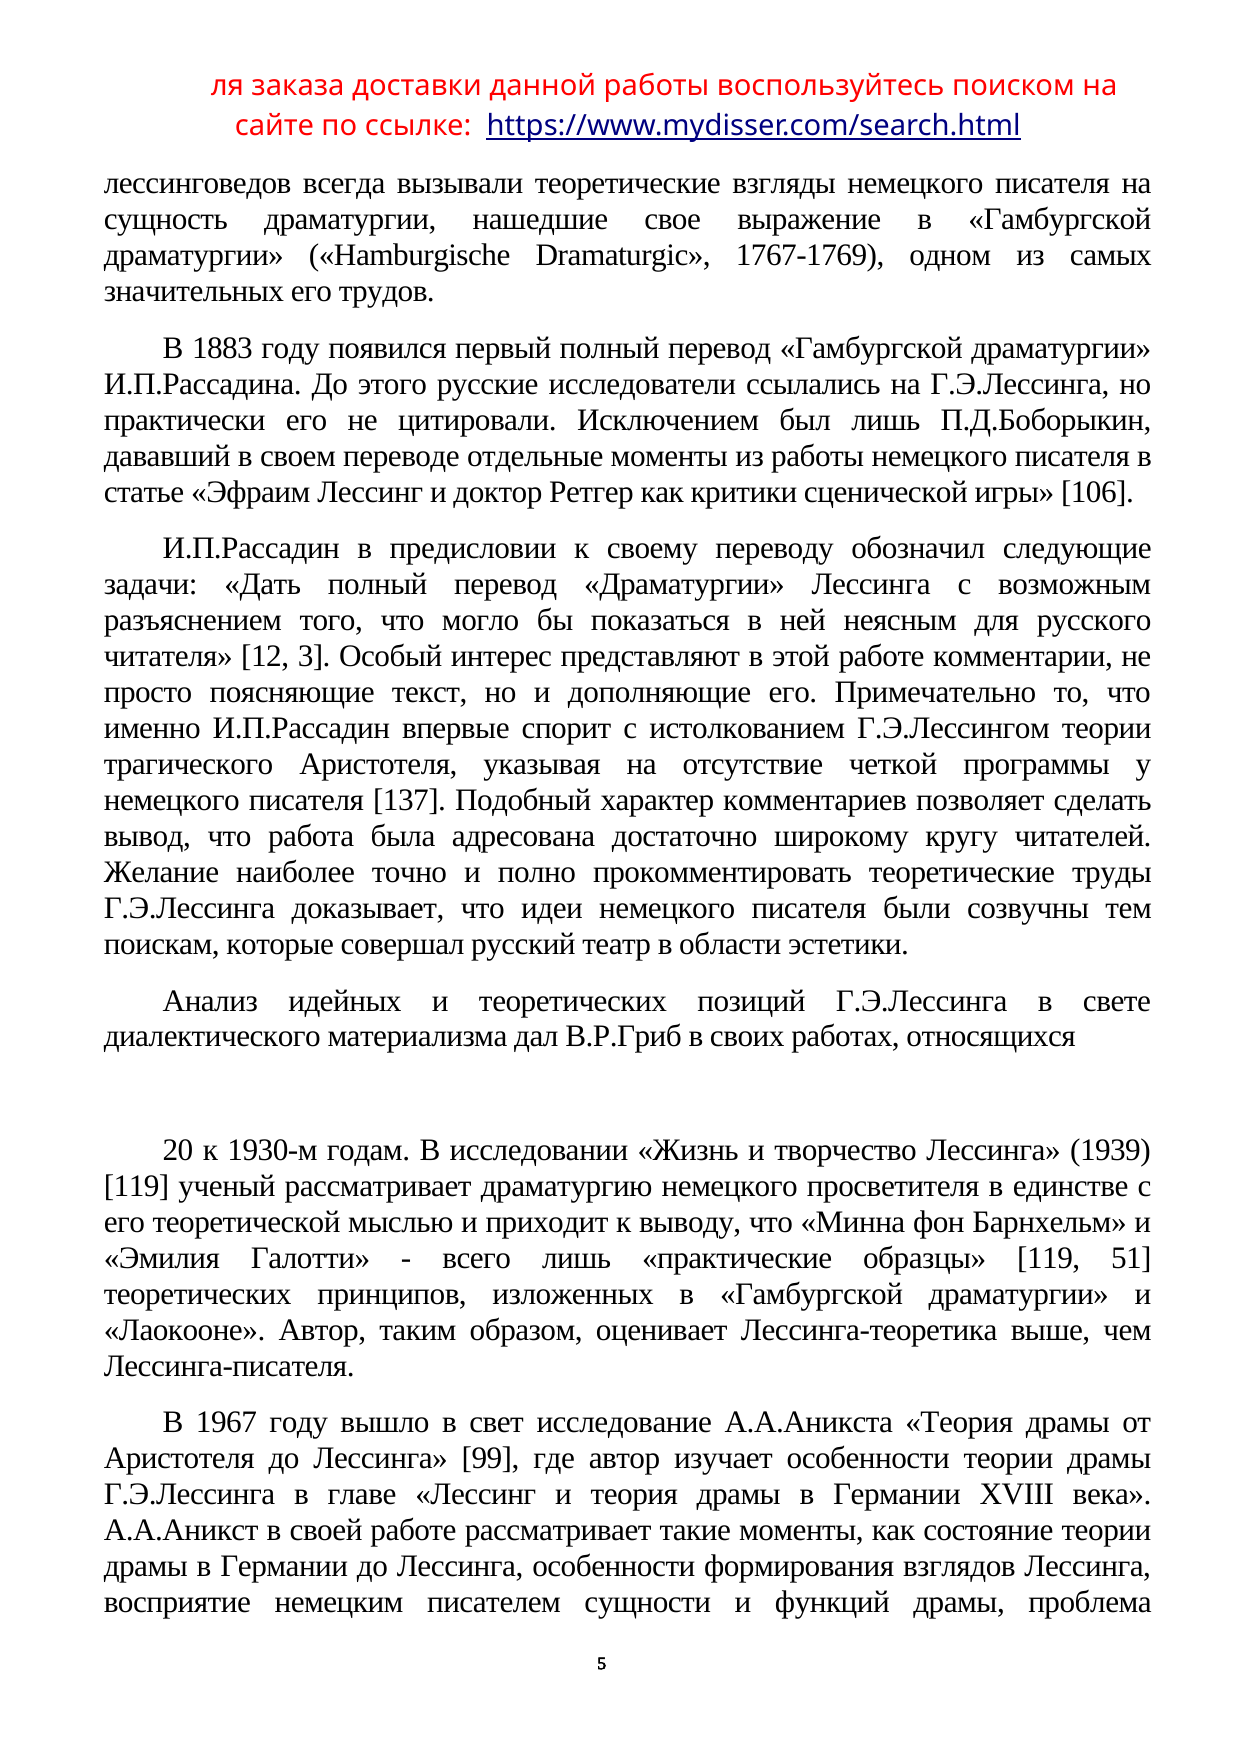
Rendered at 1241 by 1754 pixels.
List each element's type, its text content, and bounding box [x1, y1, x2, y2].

text 20 к 1930-м годам. В исследовании «Жизнь и творчество Лессинга» (1939) [119] ученый рассматривает драматургию немецкого просветителя в единстве с его теоретической мыслью и приходит к выводу, что «Минна фон Барнхельм» и «Эмилия Галотти» - всего лишь «практические образцы» [119, 51] теоретических принципов, изложенных в «Гамбургской драматургии» и «Лаокооне». Автор, таким образом, оценивает Лессинга-теоретика выше, чем Лессинга-писателя. [103, 1131, 1152, 1383]
text Анализ идейных и теоретических позиций Г.Э.Лессинга в свете диалектического материализма дал В.Р.Гриб в своих работах, относящихся [103, 982, 1152, 1054]
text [103, 1404, 1152, 1619]
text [103, 164, 1152, 308]
text И.П.Рассадин в предисловии к своему переводу обозначил следующие задачи: «Дать полный перевод «Драматургии» Лессинга с возможным разъяснением того, что могло бы показаться в ней неясным для русского читателя» [12, 3]. Особый интерес представляют в этой работе комментарии, не просто поясняющие текст, но и дополняющие его. Примечательно то, что именно И.П.Рассадин впервые спорит с истолкованием Г.Э.Лессингом теории трагического Аристотеля, указывая на отсутствие четкой программы у немецкого писателя [137]. Подобный характер комментариев позволяет сделать вывод, что работа была адресована достаточно широкому кругу читателей. Желание наиболее точно и полно прокомментировать теоретические труды Г.Э.Лессинга доказывает, что идеи немецкого писателя были созвучны тем поискам, которые совершал русский театр в области эстетики. [103, 530, 1152, 961]
text В 1883 году появился первый полный перевод «Гамбургской драматургии» И.П.Рассадина. До этого русские исследователи ссылались на Г.Э.Лессинга, но практически его не цитировали. Исключением был лишь П.Д.Боборыкин, дававший в своем переводе отдельные моменты из работы немецкого писателя в статье «Эфраим Лессинг и доктор Ретгер как критики сценической игры» [106]. [103, 329, 1152, 509]
